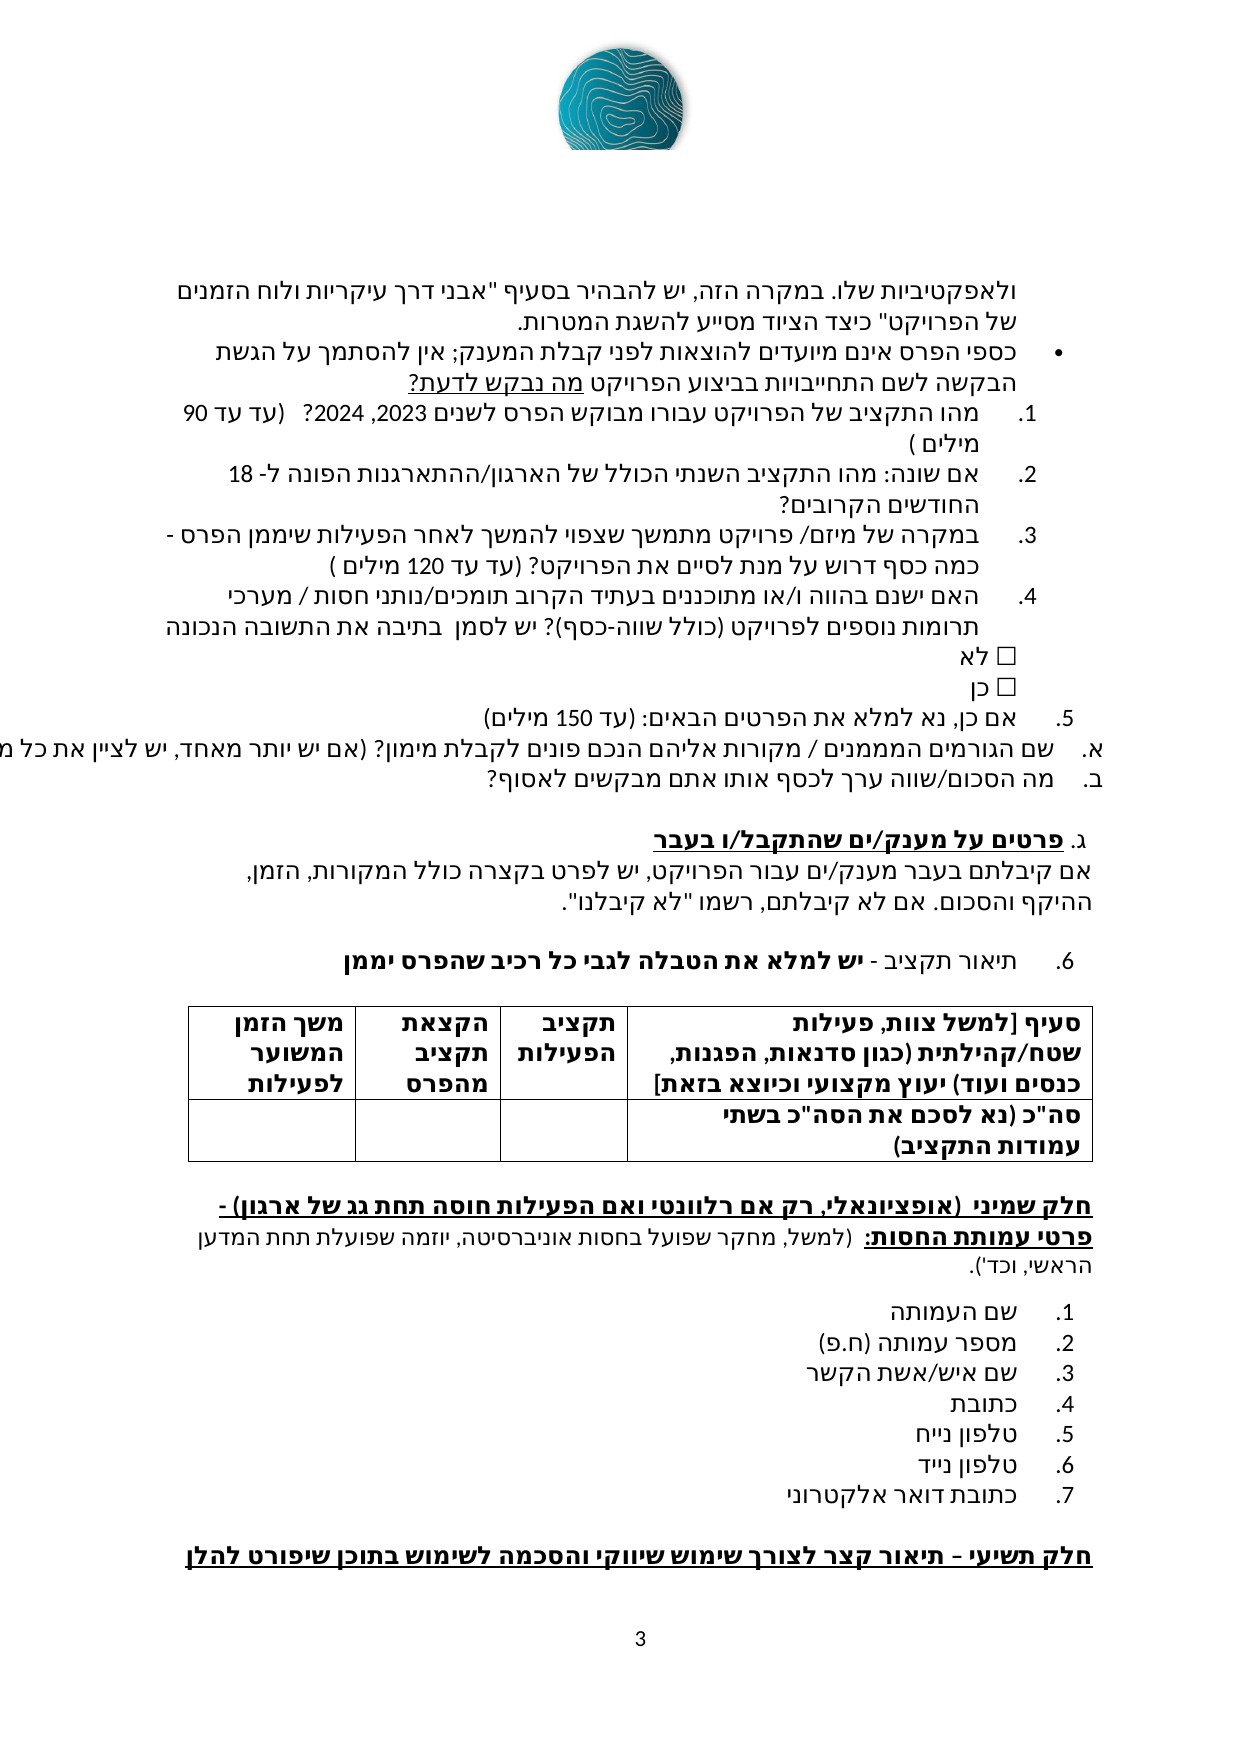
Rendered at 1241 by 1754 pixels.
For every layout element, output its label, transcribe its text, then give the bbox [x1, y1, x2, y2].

list מה הסכום/שווה ערך לכסף אותו אתם מבקשים לאסוף? [150, 763, 1093, 794]
table_cell סה"כ (נא לסכם את הסה"כ בשתי עמודות התקציב) [628, 1100, 1092, 1161]
list טלפון נייד [187, 1449, 1093, 1479]
text חלק שמיני (אופציונאלי, רק אם רלוונטי ואם הפעילות חוסה תחת גג של ארגון) - פרטי עמותת החסות: (למשל, מחקר שפועל בחסות אוניברסיטה, יוזמה שפועלת תחת המדען הראשי, וכד'). [187, 1190, 1093, 1279]
list מספר עמותה (ח.פ) [187, 1327, 1093, 1357]
table_header הקצאת תקציב מהפרס [356, 1007, 500, 1098]
list האם ישנם בהווה ו/או מתוכננים בעתיד הקרוב תומכים/נותני חסות / מערכי תרומות נוספים לפרויקט (כולל שווה-כסף)? יש לסמן בתיבה את התשובה הנכונה [150, 580, 1018, 641]
table_cell [189, 1100, 355, 1161]
table_header סעיף [למשל צוות, פעילות שטח/קהילתית (כגון סדנאות, הפגנות, כנסים ועוד) יעוץ מקצועי וכיוצא בזאת] [628, 1007, 1092, 1098]
text אם קיבלתם בעבר מענק/ים עבור הפרויקט, יש לפרט בקצרה כולל המקורות, הזמן, ההיקף והסכום. אם לא קיבלתם, רשמו "לא קיבלנו". [187, 855, 1093, 916]
list אם כן, נא למלא את הפרטים הבאים: (עד 150 מילים) [187, 702, 1093, 733]
list טלפון נייח [187, 1418, 1093, 1449]
table_cell [356, 1100, 500, 1161]
list שם הגורמים המממנים / מקורות אליהם הנכם פונים לקבלת מימון? (אם יש יותר מאחד, יש לציין את כל מקורות המימון) [150, 733, 1093, 763]
list שם העמותה [150, 1296, 1055, 1327]
list שם איש/אשת הקשר [187, 1357, 1093, 1388]
table_header משך הזמן המשוער לפעילות [189, 1007, 355, 1098]
text ג. פרטים על מענק/ים שהתקבל/ו בעבר [187, 824, 1093, 855]
picture [187, 0, 1053, 150]
list מהו התקציב של הפרויקט עבורו מבוקש הפרס לשנים 2023, 2024? (עד עד 90 מילים ) [150, 397, 1018, 458]
list כספי הפרס אינם מיועדים להוצאות לפני קבלת המענק; אין להסתמך על הגשת הבקשה לשם התחייבויות בביצוע הפרויקט מה נבקש לדעת? [187, 336, 1093, 397]
list במקרה של מיזם/ פרויקט מתמשך שצפוי להמשך לאחר הפעילות שיממן הפרס - כמה כסף דרוש על מנת לסיים את הפרויקט? (עד עד 120 מילים ) [150, 519, 1018, 580]
list תיאור תקציב - יש למלא את הטבלה לגבי כל רכיב שהפרס יממן [187, 945, 1093, 975]
list אם שונה: מהו התקציב השנתי הכולל של הארגון/ההתארגנות הפונה ל- 18 החודשים הקרובים? [150, 458, 1018, 519]
text ☐ כן [187, 672, 1055, 702]
list כתובת דואר אלקטרוני [187, 1479, 1093, 1510]
text חלק תשיעי – תיאור קצר לצורך שימוש שיווקי והסכמה לשימוש בתוכן שיפורט להלן [150, 1540, 1093, 1571]
table_header תקציב הפעילות [501, 1007, 627, 1098]
text ☐ לא [187, 641, 1018, 672]
table_cell [501, 1100, 627, 1161]
list כתובת [187, 1388, 1093, 1418]
